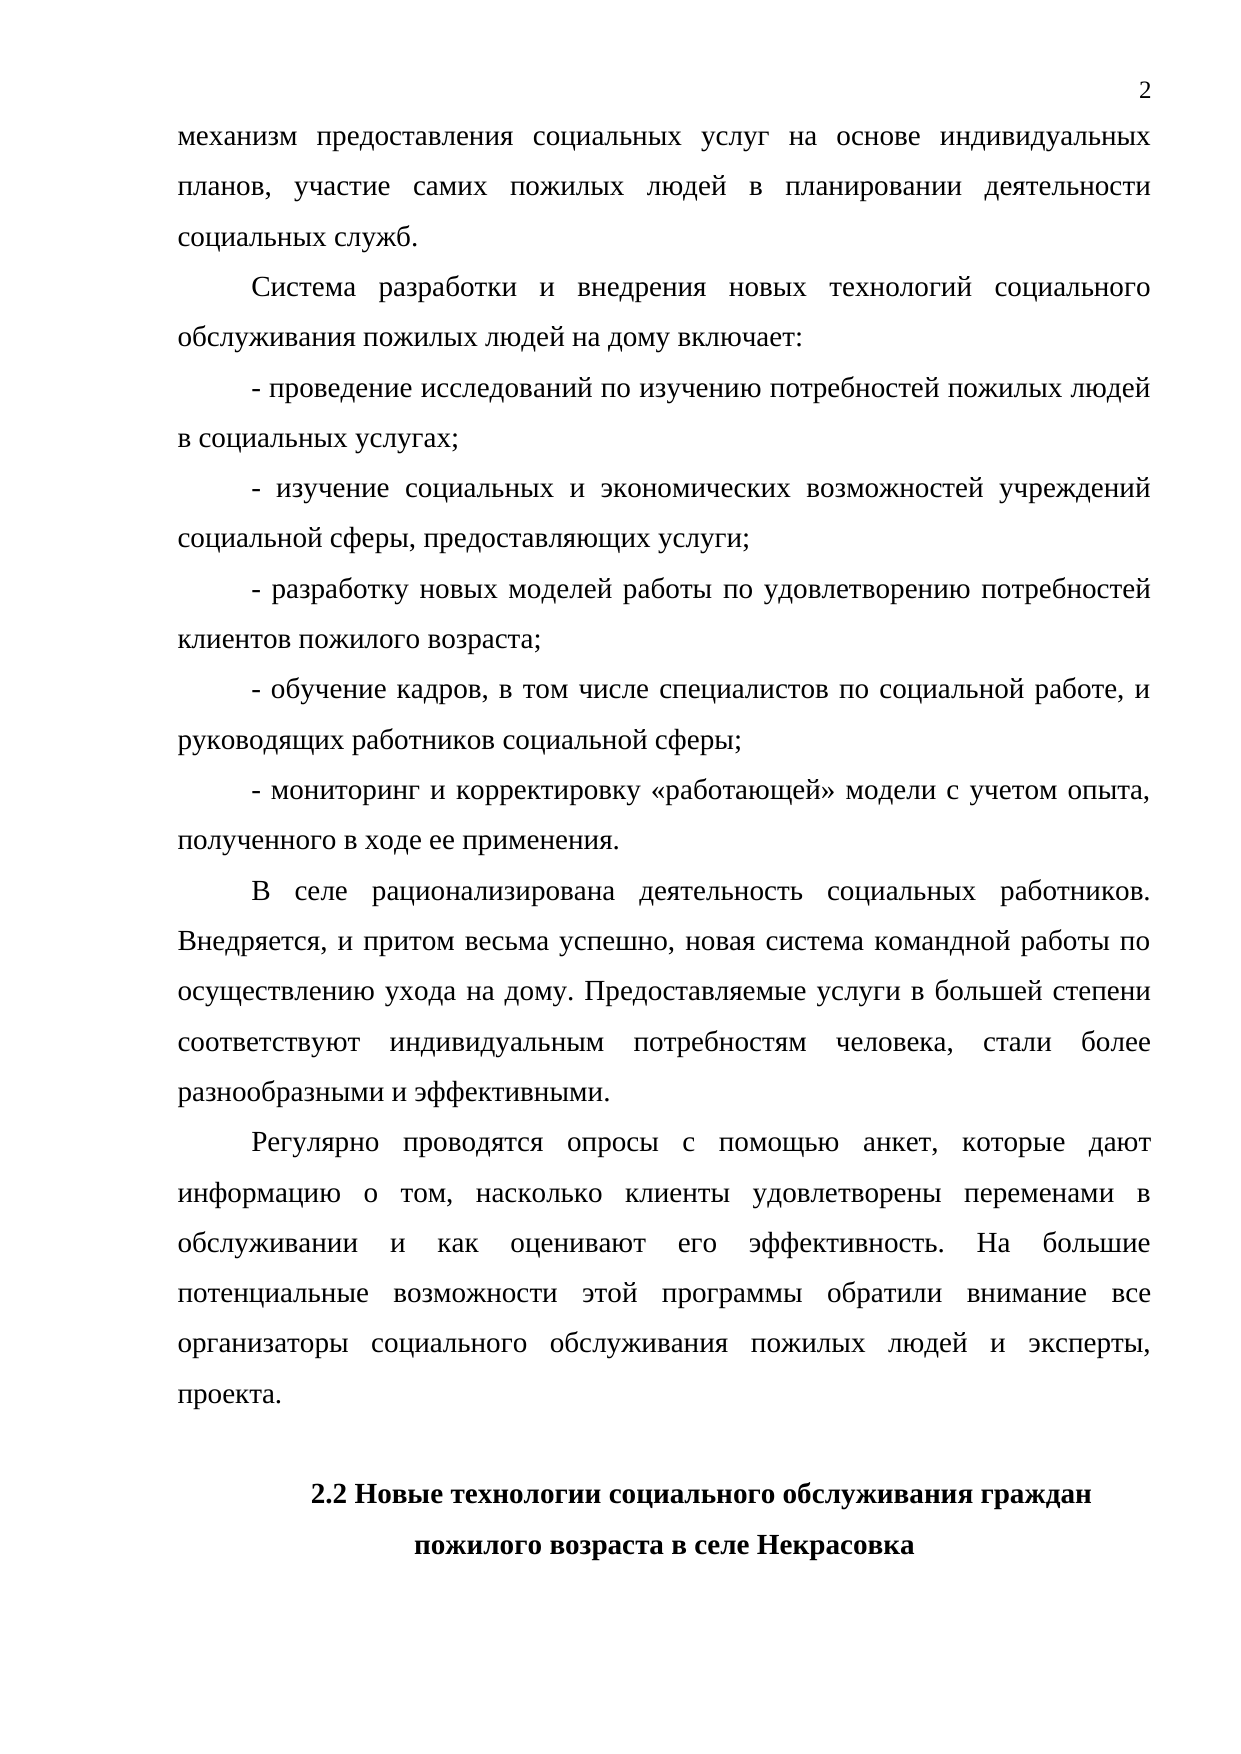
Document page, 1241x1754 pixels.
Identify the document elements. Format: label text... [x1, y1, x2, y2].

text Система разработки и внедрения новых технологий социального обслуживания пожилых людей на дому включает: [177, 269, 1152, 353]
text - изучение социальных и экономических возможностей учреждений социальной сферы, предоставляющих услуги; [177, 470, 1152, 554]
text Регулярно проводятся опросы с помощью анкет, которые дают информацию о том, насколько клиенты удовлетворены переменами в обслуживании и как оценивают его эффективность. На большие потенциальные возможности этой программы обратили внимание все организаторы социального обслуживания пожилых людей и эксперты, проекта. [177, 1124, 1152, 1409]
text 2.2 Новые технологии социального обслуживания граждан пожилого возраста в селе Некрасовка [177, 1477, 1152, 1560]
text - обучение кадров, в том числе специалистов по социальной работе, и руководящих работников социальной сферы; [177, 672, 1152, 755]
text - проведение исследований по изучению потребностей пожилых людей в социальных услугах; [177, 370, 1152, 453]
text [177, 118, 1152, 252]
text - разработку новых моделей работы по удовлетворению потребностей клиентов пожилого возраста; [177, 571, 1152, 655]
text - мониторинг и корректировку «работающей» модели с учетом опыта, полученного в ходе ее применения. [177, 772, 1152, 856]
text В селе рационализирована деятельность социальных работников. Внедряется, и притом весьма успешно, новая система командной работы по осуществлению ухода на дому. Предоставляемые услуги в большей степени соответствуют индивидуальным потребностям человека, стали более разнообразными и эффективными. [177, 873, 1152, 1108]
